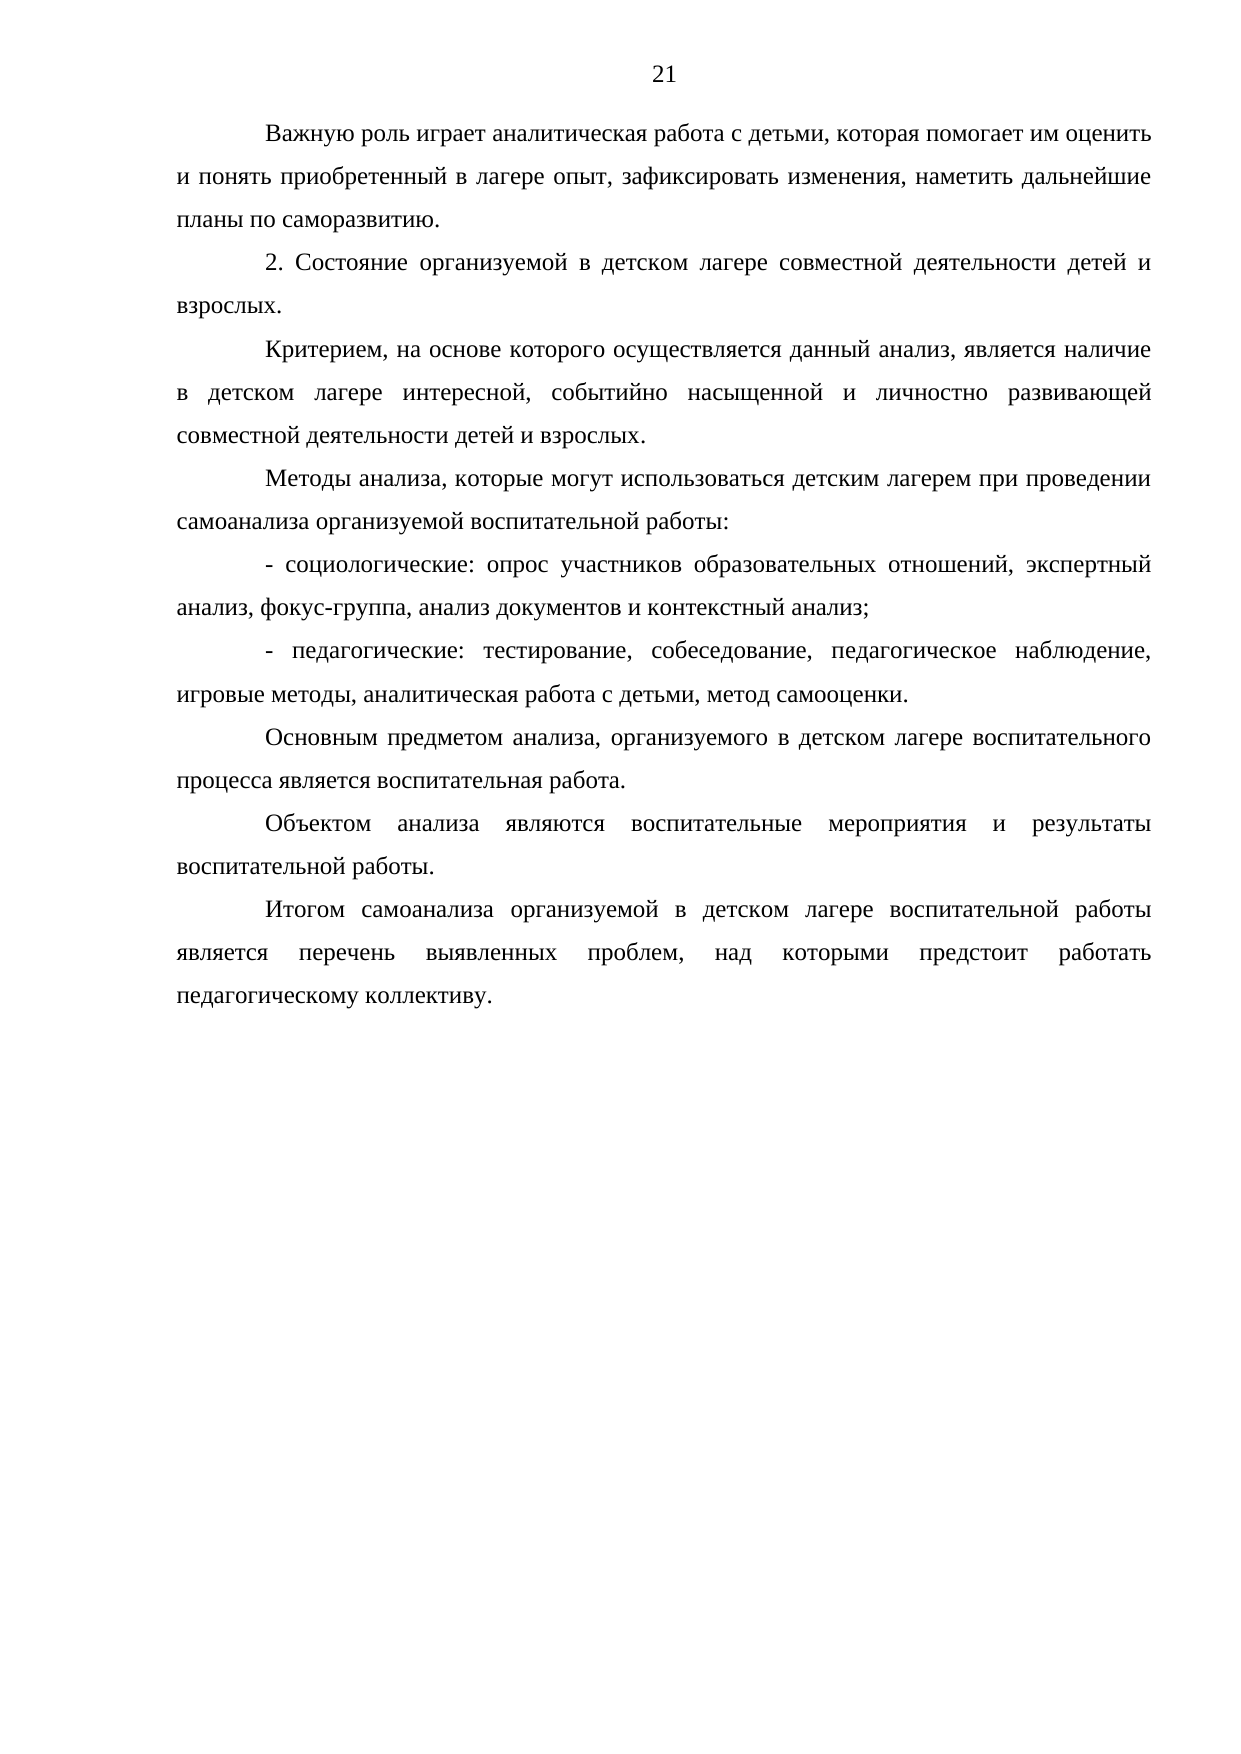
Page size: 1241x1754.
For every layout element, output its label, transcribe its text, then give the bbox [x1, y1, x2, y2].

text Итогом самоанализа организуемой в детском лагере воспитательной работы является перечень выявленных проблем, над которыми предстоит работать педагогическому коллективу. [176, 894, 1152, 1009]
text Методы анализа, которые могут использоваться детским лагерем при проведении самоанализа организуемой воспитательной работы: [176, 463, 1152, 535]
text - педагогические: тестирование, собеседование, педагогическое наблюдение, игровые методы, аналитическая работа с детьми, метод самооценки. [176, 636, 1152, 707]
text - социологические: опрос участников образовательных отношений, экспертный анализ, фокус-группа, анализ документов и контекстный анализ; [176, 549, 1152, 621]
text Основным предметом анализа, организуемого в детском лагере воспитательного процесса является воспитательная работа. [176, 722, 1152, 794]
text Критерием, на основе которого осуществляется данный анализ, является наличие в детском лагере интересной, событийно насыщенной и личностно развивающей совместной деятельности детей и взрослых. [176, 334, 1152, 449]
text Объектом анализа являются воспитательные мероприятия и результаты воспитательной работы. [176, 808, 1152, 880]
text Важную роль играет аналитическая работа с детьми, которая помогает им оценить и понять приобретенный в лагере опыт, зафиксировать изменения, наметить дальнейшие планы по саморазвитию. [176, 118, 1152, 233]
text 2. Состояние организуемой в детском лагере совместной деятельности детей и взрослых. [176, 247, 1152, 319]
